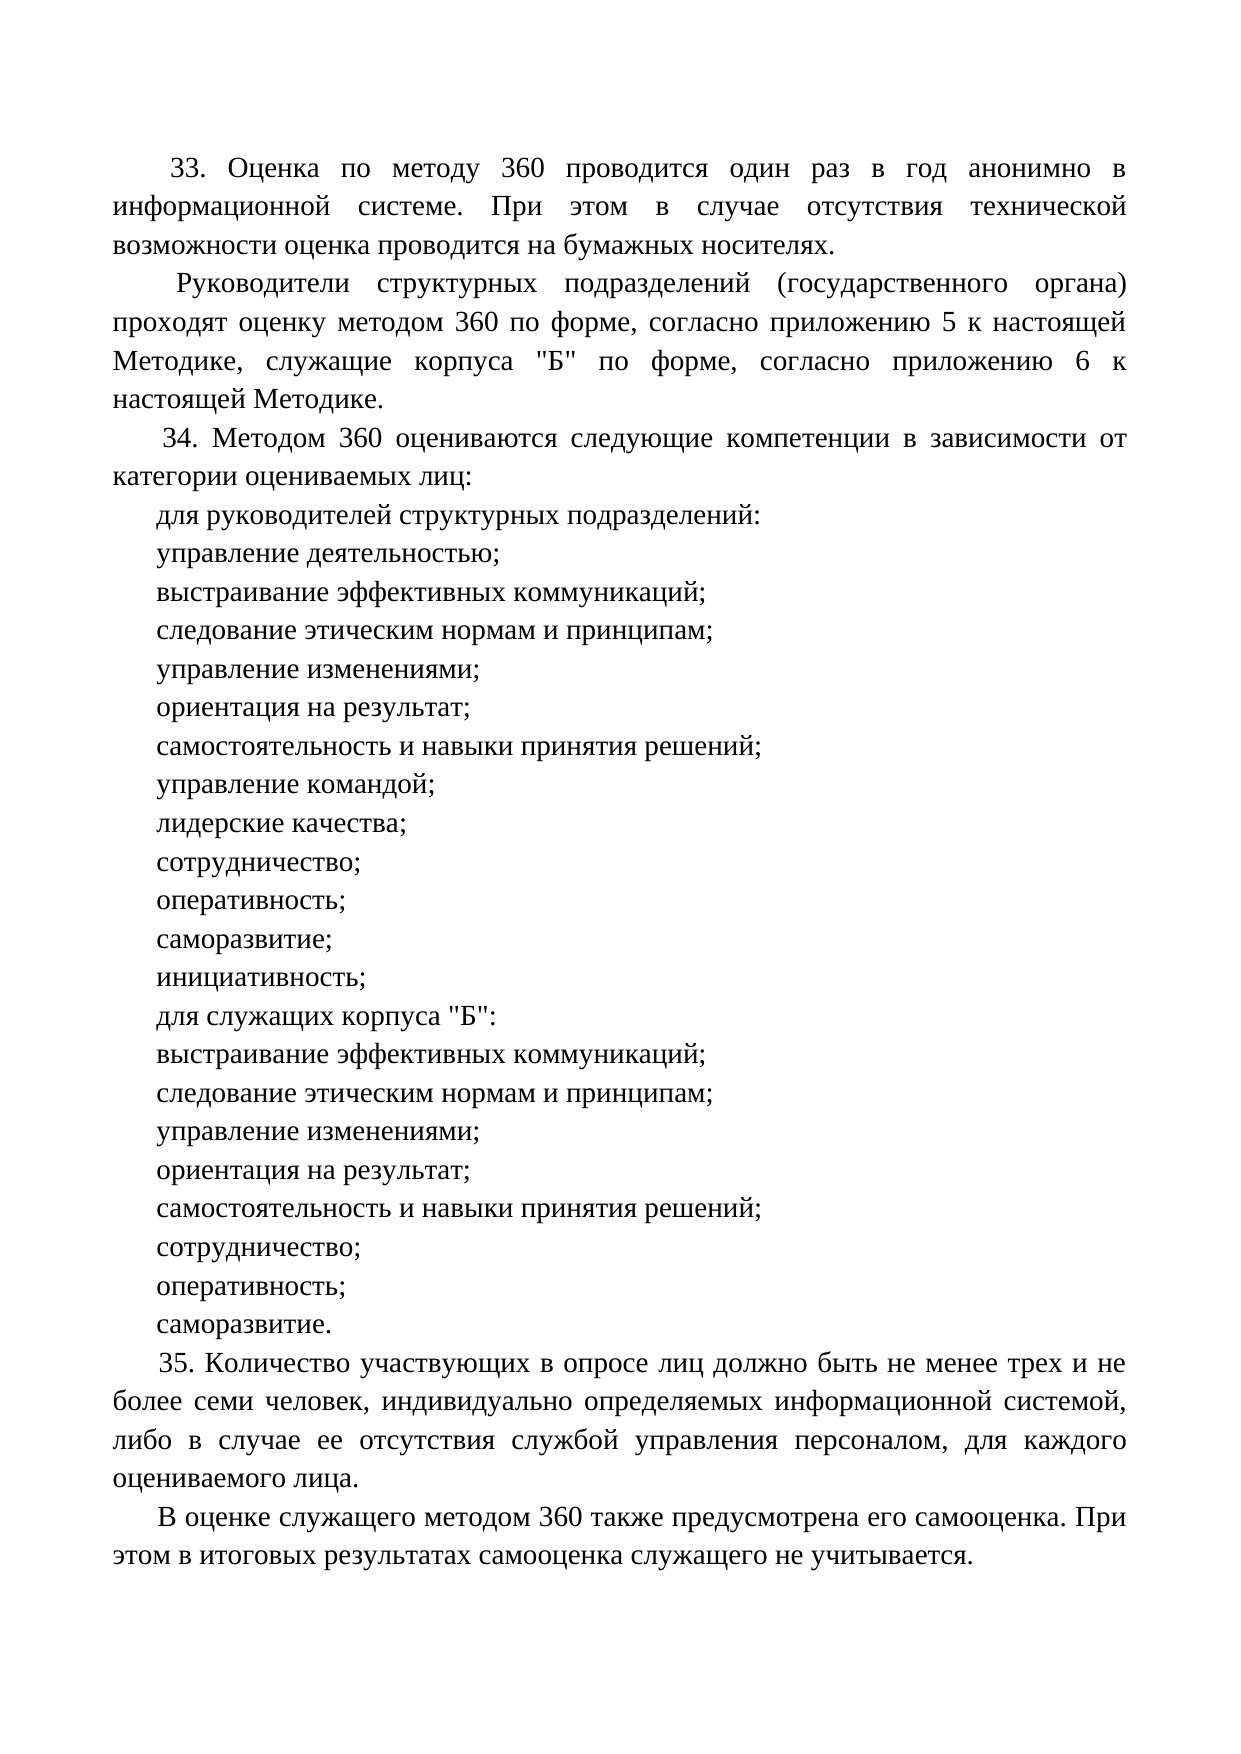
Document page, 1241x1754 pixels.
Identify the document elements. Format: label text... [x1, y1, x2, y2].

text для служащих корпуса "Б": [112, 998, 1128, 1031]
text лидерские качества; [112, 805, 1128, 839]
text сотрудничество; [112, 1229, 1128, 1263]
text для руководителей структурных подразделений: [112, 497, 1128, 530]
text самостоятельность и навыки принятия решений; [112, 728, 1128, 762]
text выстраивание эффективных коммуникаций; [112, 1036, 1128, 1070]
text инициативность; [112, 959, 1128, 993]
text оперативность; [112, 1268, 1128, 1301]
text управление изменениями; [112, 651, 1128, 684]
text саморазвитие; [112, 921, 1128, 954]
text 33. Оценка по методу 360 проводится один раз в год анонимно в информационной системе. При этом в случае отсутствия технической возможности оценка проводится на бумажных носителях. [112, 150, 1128, 261]
text В оценке служащего методом 360 также предусмотрена его самооценка. При этом в итоговых результатах самооценка служащего не учитывается. [112, 1499, 1128, 1571]
text сотрудничество; [112, 844, 1128, 877]
text саморазвитие. [112, 1306, 1128, 1340]
text самостоятельность и навыки принятия решений; [112, 1191, 1128, 1224]
text 34. Методом 360 оцениваются следующие компетенции в зависимости от категории оцениваемых лиц: [112, 420, 1128, 492]
text следование этическим нормам и принципам; [112, 612, 1128, 646]
text управление командой; [112, 767, 1128, 800]
text 35. Количество участвующих в опросе лиц должно быть не менее трех и не более семи человек, индивидуально определяемых информационной системой, либо в случае ее отсутствия службой управления персоналом, для каждого оцениваемого лица. [112, 1345, 1128, 1494]
text следование этическим нормам и принципам; [112, 1075, 1128, 1108]
text управление деятельностью; [112, 535, 1128, 569]
text Руководители структурных подразделений (государственного органа) проходят оценку методом 360 по форме, согласно приложению 5 к настоящей Методике, служащие корпуса "Б" по форме, согласно приложению 6 к настоящей Методике. [112, 266, 1128, 415]
text ориентация на результат; [112, 1152, 1128, 1186]
text выстраивание эффективных коммуникаций; [112, 574, 1128, 607]
text оперативность; [112, 882, 1128, 916]
text ориентация на результат; [112, 689, 1128, 723]
text управление изменениями; [112, 1113, 1128, 1147]
